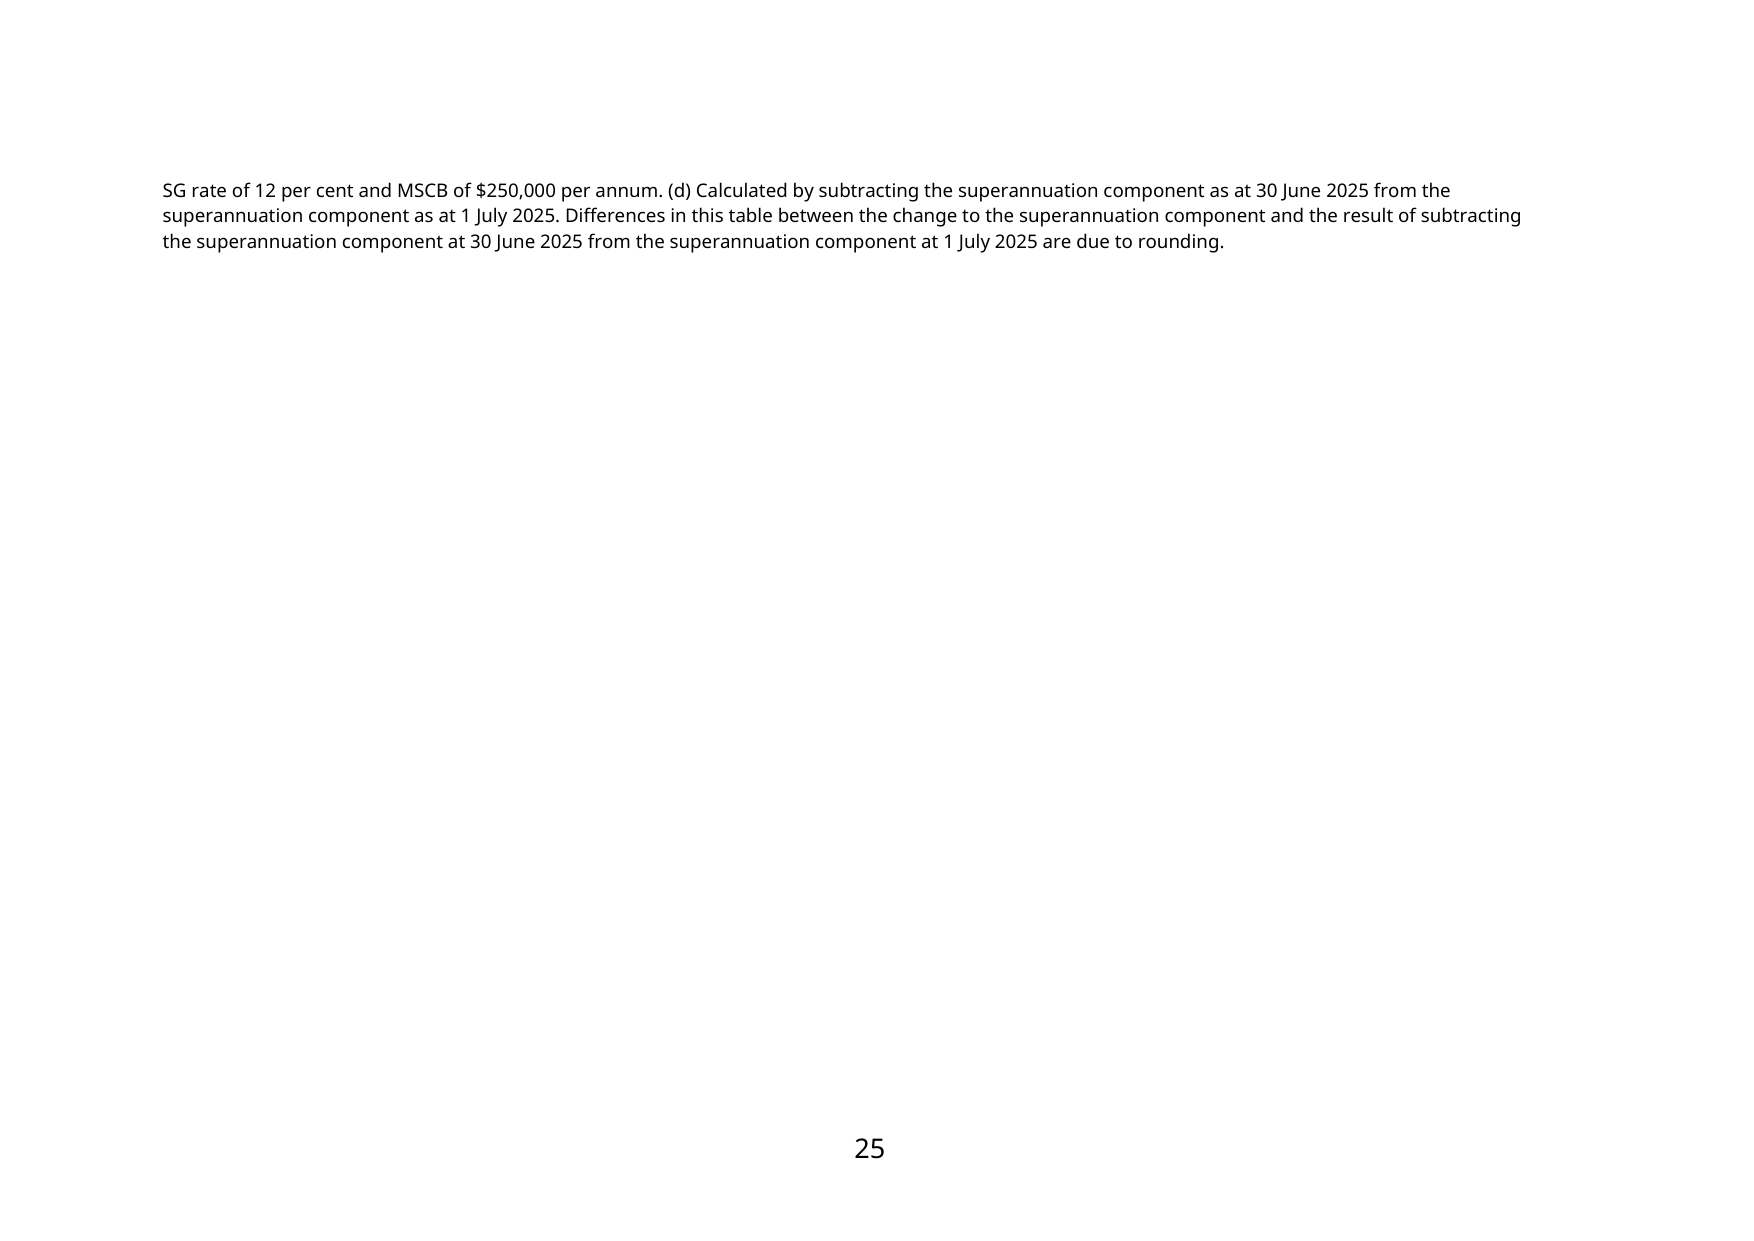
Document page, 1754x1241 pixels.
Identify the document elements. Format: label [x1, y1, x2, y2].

text [162, 177, 1550, 254]
